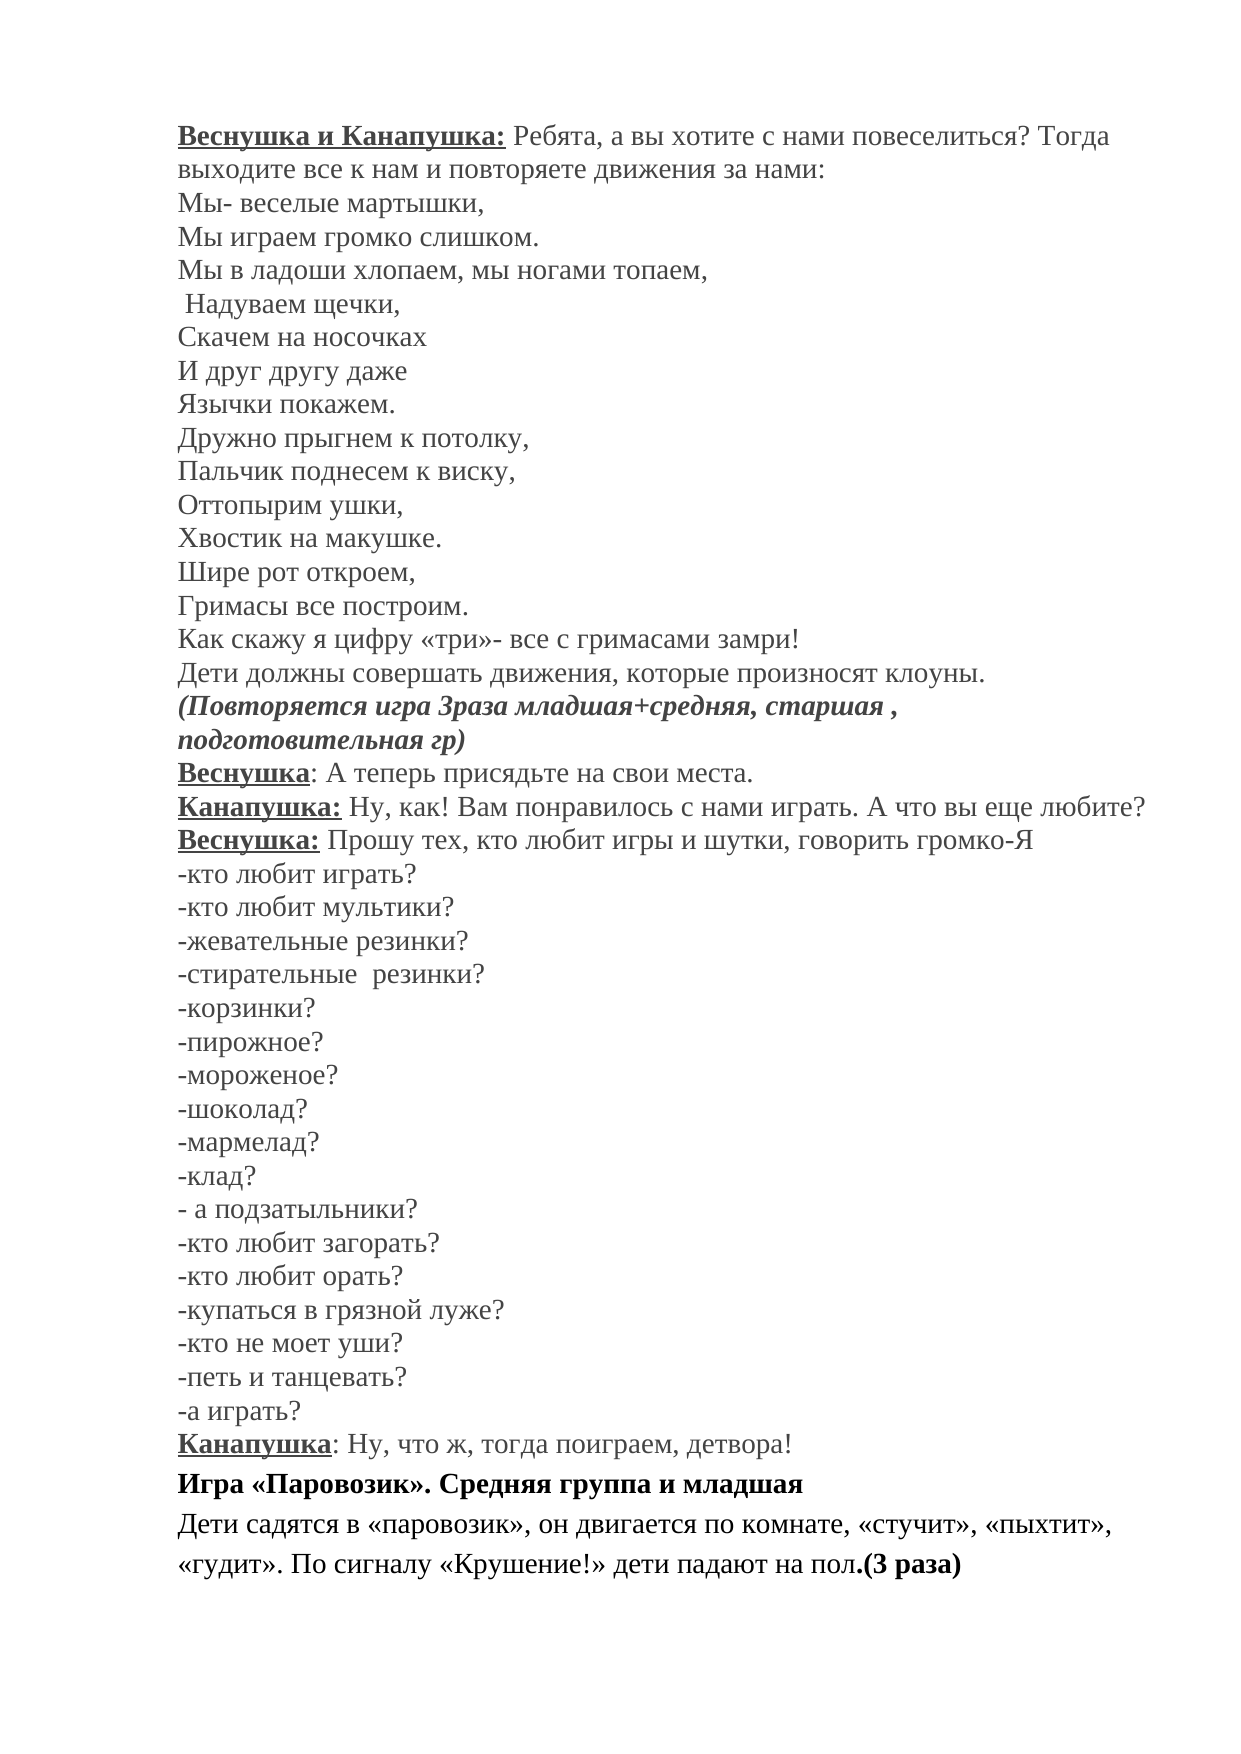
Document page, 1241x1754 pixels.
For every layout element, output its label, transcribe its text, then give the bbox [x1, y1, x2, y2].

text -пирожное? [177, 1024, 1152, 1057]
text -кто не моет уши? [177, 1326, 1152, 1359]
text -жевательные резинки? [177, 923, 1152, 957]
text Гримасы все построим. [177, 588, 1152, 621]
text И друг другу даже [177, 353, 1152, 386]
text Веснушка и Канапушка: Ребята, а вы хотите с нами повеселиться? Тогда выходите все к нам и повторяете движения за нами: [177, 118, 1152, 185]
text Пальчик поднесем к виску, [177, 453, 1152, 487]
text Игра «Паровозик». Средняя группа и младшая [177, 1460, 1152, 1500]
text Мы в ладоши хлопаем, мы ногами топаем, [177, 252, 1152, 286]
text Канапушка: Ну, что ж, тогда поиграем, детвора! [177, 1426, 1152, 1460]
text Канапушка: Ну, как! Вам понравилось с нами играть. А что вы еще любите? [177, 789, 1152, 822]
text Шире рот откроем, [177, 554, 1152, 588]
text Веснушка: А теперь присядьте на свои места. [177, 755, 1152, 789]
text Как скажу я цифру «три»- все с гримасами замри! [177, 621, 1152, 655]
text Хвостик на макушке. [177, 521, 1152, 554]
text Оттопырим ушки, [177, 487, 1152, 521]
text -кто любит играть? [177, 856, 1152, 889]
text -шоколад? [177, 1091, 1152, 1124]
text Язычки покажем. [177, 386, 1152, 420]
text -мармелад? [177, 1124, 1152, 1158]
text - а подзатыльники? [177, 1191, 1152, 1225]
text Скачем на носочках [177, 319, 1152, 353]
text -кто любит орать? [177, 1258, 1152, 1292]
text Мы играем громко слишком. [177, 219, 1152, 252]
text -клад? [177, 1158, 1152, 1191]
text Веснушка: Прошу тех, кто любит игры и шутки, говорить громко-Я [177, 822, 1152, 856]
text Дети должны совершать движения, которые произносят клоуны. (Повторяется игра 3раза младшая+средняя, старшая , подготовительная гр) [177, 655, 1152, 755]
text -купаться в грязной луже? [177, 1292, 1152, 1326]
text -кто любит загорать? [177, 1225, 1152, 1258]
text Надуваем щечки, [177, 286, 1152, 319]
text -а играть? [177, 1393, 1152, 1426]
text -корзинки? [177, 990, 1152, 1024]
text -мороженое? [177, 1057, 1152, 1091]
text -кто любит мультики? [177, 889, 1152, 923]
text Мы- веселые мартышки, [177, 185, 1152, 219]
text Дети садятся в «паровозик», он двигается по комнате, «стучит», «пыхтит», «гудит». По сигналу «Крушение!» дети падают на пол.(3 раза) [177, 1500, 1152, 1580]
text -стирательные резинки? [177, 957, 1152, 990]
text Дружно прыгнем к потолку, [177, 420, 1152, 453]
text -петь и танцевать? [177, 1359, 1152, 1393]
